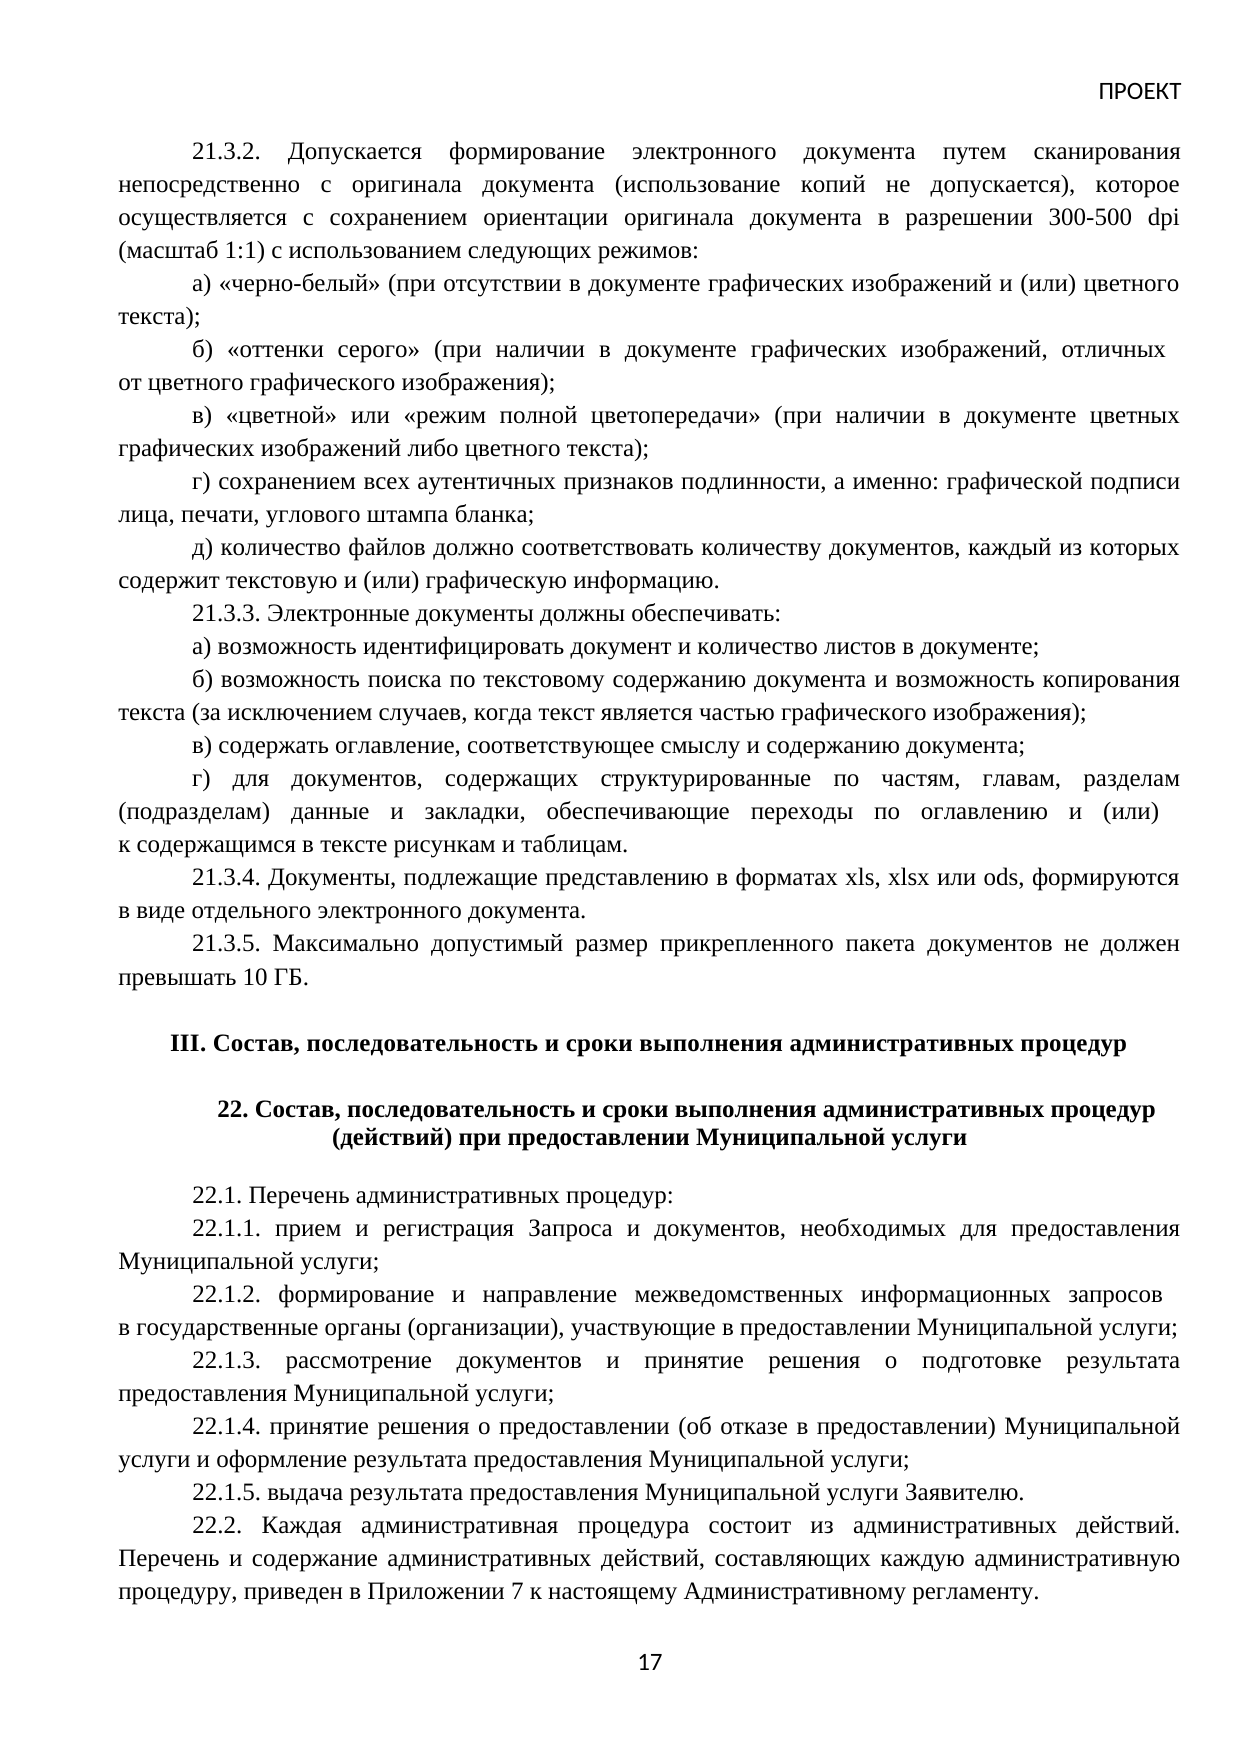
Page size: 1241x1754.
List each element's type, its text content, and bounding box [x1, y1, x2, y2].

text 21.3.2. Допускается формирование электронного документа путем сканирования непосредственно с оригинала документа (использование копий не допускается), которое осуществляется с сохранением ориентации оригинала документа в разрешении 300-500 dpi (масштаб 1:1) с использованием следующих режимов: [118, 136, 1181, 264]
text б) «оттенки серого» (при наличии в документе графических изображений, отличных от цветного графического изображения); [118, 334, 1181, 396]
text в) содержать оглавление, соответствующее смыслу и содержанию документа; [118, 730, 1181, 759]
text г) для документов, содержащих структурированные по частям, главам, разделам (подразделам) данные и закладки, обеспечивающие переходы по оглавлению и (или) к содержащимся в тексте рисункам и таблицам. [118, 763, 1181, 858]
text а) возможность идентифицировать документ и количество листов в документе; [118, 631, 1181, 660]
text 22.1. Перечень административных процедур: [118, 1180, 1181, 1209]
text в) «цветной» или «режим полной цветопередачи» (при наличии в документе цветных графических изображений либо цветного текста); [118, 400, 1181, 462]
text 21.3.4. Документы, подлежащие представлению в форматах xls, xlsx или ods, формируются в виде отдельного электронного документа. [118, 862, 1181, 924]
text б) возможность поиска по текстовому содержанию документа и возможность копирования текста (за исключением случаев, когда текст является частью графического изображения); [118, 664, 1181, 726]
text 22.1.3. рассмотрение документов и принятие решения о подготовке результата предоставления Муниципальной услуги; [118, 1345, 1181, 1407]
text а) «черно-белый» (при отсутствии в документе графических изображений и (или) цветного текста); [118, 268, 1181, 330]
text 22.2. Каждая административная процедура состоит из административных действий. Перечень и содержание административных действий, составляющих каждую административную процедуру, приведен в Приложении 7 к настоящему Административному регламенту. [118, 1510, 1181, 1605]
text д) количество файлов должно соответствовать количеству документов, каждый из которых содержит текстовую и (или) графическую информацию. [118, 532, 1181, 594]
text III. Состав, последовательность и сроки выполнения административных процедур [118, 1028, 1181, 1089]
text 22.1.5. выдача результата предоставления Муниципальной услуги Заявителю. [118, 1477, 1181, 1506]
text 22.1.1. прием и регистрация Запроса и документов, необходимых для предоставления Муниципальной услуги; [118, 1213, 1181, 1275]
text 21.3.5. Максимально допустимый размер прикрепленного пакета документов не должен превышать 10 ГБ. [118, 928, 1181, 990]
text 22. Состав, последовательность и сроки выполнения административных процедур (действий) при предоставлении Муниципальной услуги [118, 1094, 1181, 1180]
text 21.3.3. Электронные документы должны обеспечивать: [118, 598, 1181, 627]
text 22.1.4. принятие решения о предоставлении (об отказе в предоставлении) Муниципальной услуги и оформление результата предоставления Муниципальной услуги; [118, 1411, 1181, 1473]
text г) сохранением всех аутентичных признаков подлинности, а именно: графической подписи лица, печати, углового штампа бланка; [118, 466, 1181, 528]
text 22.1.2. формирование и направление межведомственных информационных запросов в государственные органы (организации), участвующие в предоставлении Муниципальной услуги; [118, 1279, 1181, 1341]
